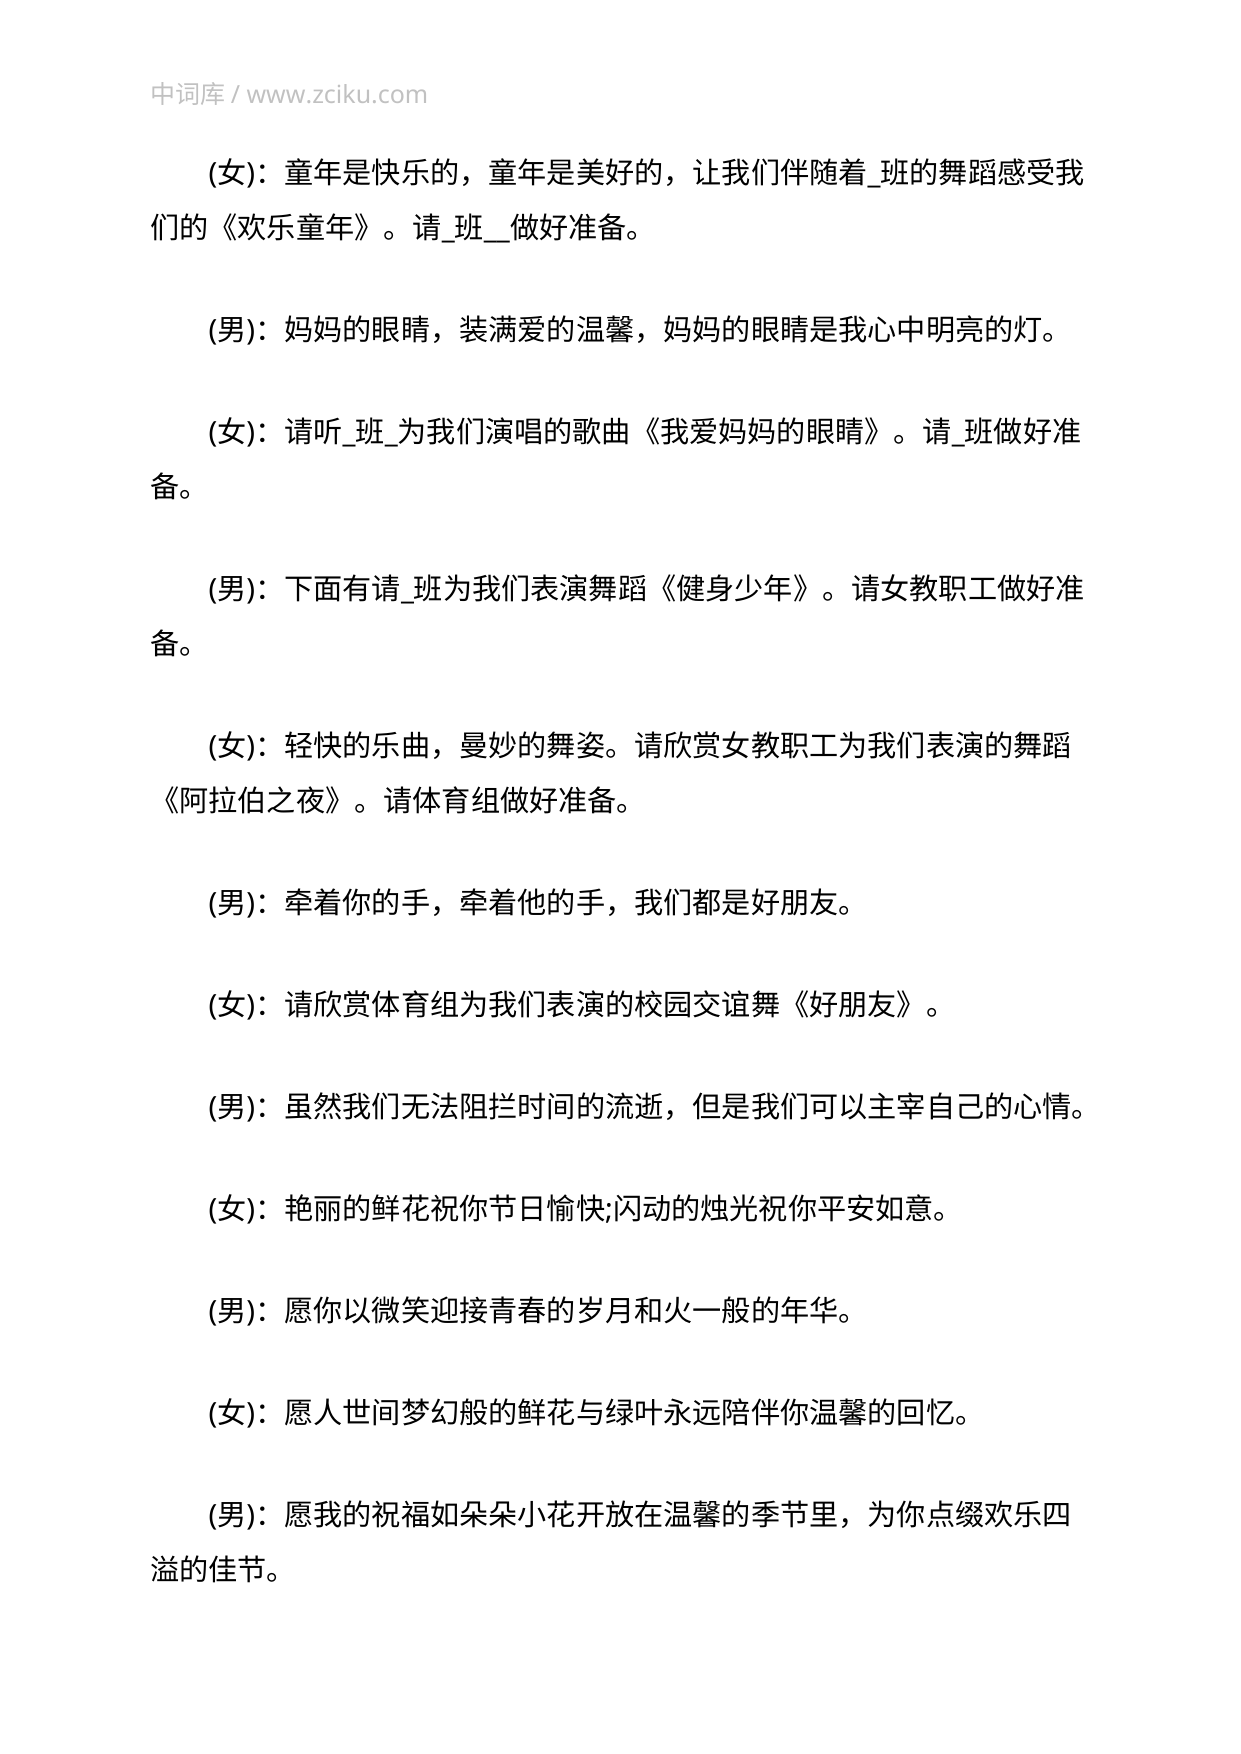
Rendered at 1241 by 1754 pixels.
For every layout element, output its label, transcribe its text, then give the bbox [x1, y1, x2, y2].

text (男)：牵着你的手，牵着他的手，我们都是好朋友。 [150, 879, 1090, 922]
text (女)：请欣赏体育组为我们表演的校园交谊舞《好朋友》。 [150, 981, 1090, 1024]
text (女)：艳丽的鲜花祝你节日愉快;闪动的烛光祝你平安如意。 [150, 1185, 1090, 1228]
text (男)：妈妈的眼睛，装满爱的温馨，妈妈的眼睛是我心中明亮的灯。 [150, 307, 1090, 349]
text (女)：请听_班_为我们演唱的歌曲《我爱妈妈的眼睛》。请_班做好准备。 [150, 409, 1090, 506]
text (女)：童年是快乐的，童年是美好的，让我们伴随着_班的舞蹈感受我们的《欢乐童年》。请_班__做好准备。 [150, 150, 1090, 247]
text (男)：愿你以微笑迎接青春的岁月和火一般的年华。 [150, 1287, 1090, 1329]
text (女)：轻快的乐曲，曼妙的舞姿。请欣赏女教职工为我们表演的舞蹈《阿拉伯之夜》。请体育组做好准备。 [150, 722, 1090, 820]
text (女)：愿人世间梦幻般的鲜花与绿叶永远陪伴你温馨的回忆。 [150, 1389, 1090, 1432]
text (男)：愿我的祝福如朵朵小花开放在温馨的季节里，为你点缀欢乐四溢的佳节。 [150, 1491, 1090, 1588]
text (男)：下面有请_班为我们表演舞蹈《健身少年》。请女教职工做好准备。 [150, 566, 1090, 663]
text (男)：虽然我们无法阻拦时间的流逝，但是我们可以主宰自己的心情。 [150, 1083, 1090, 1126]
